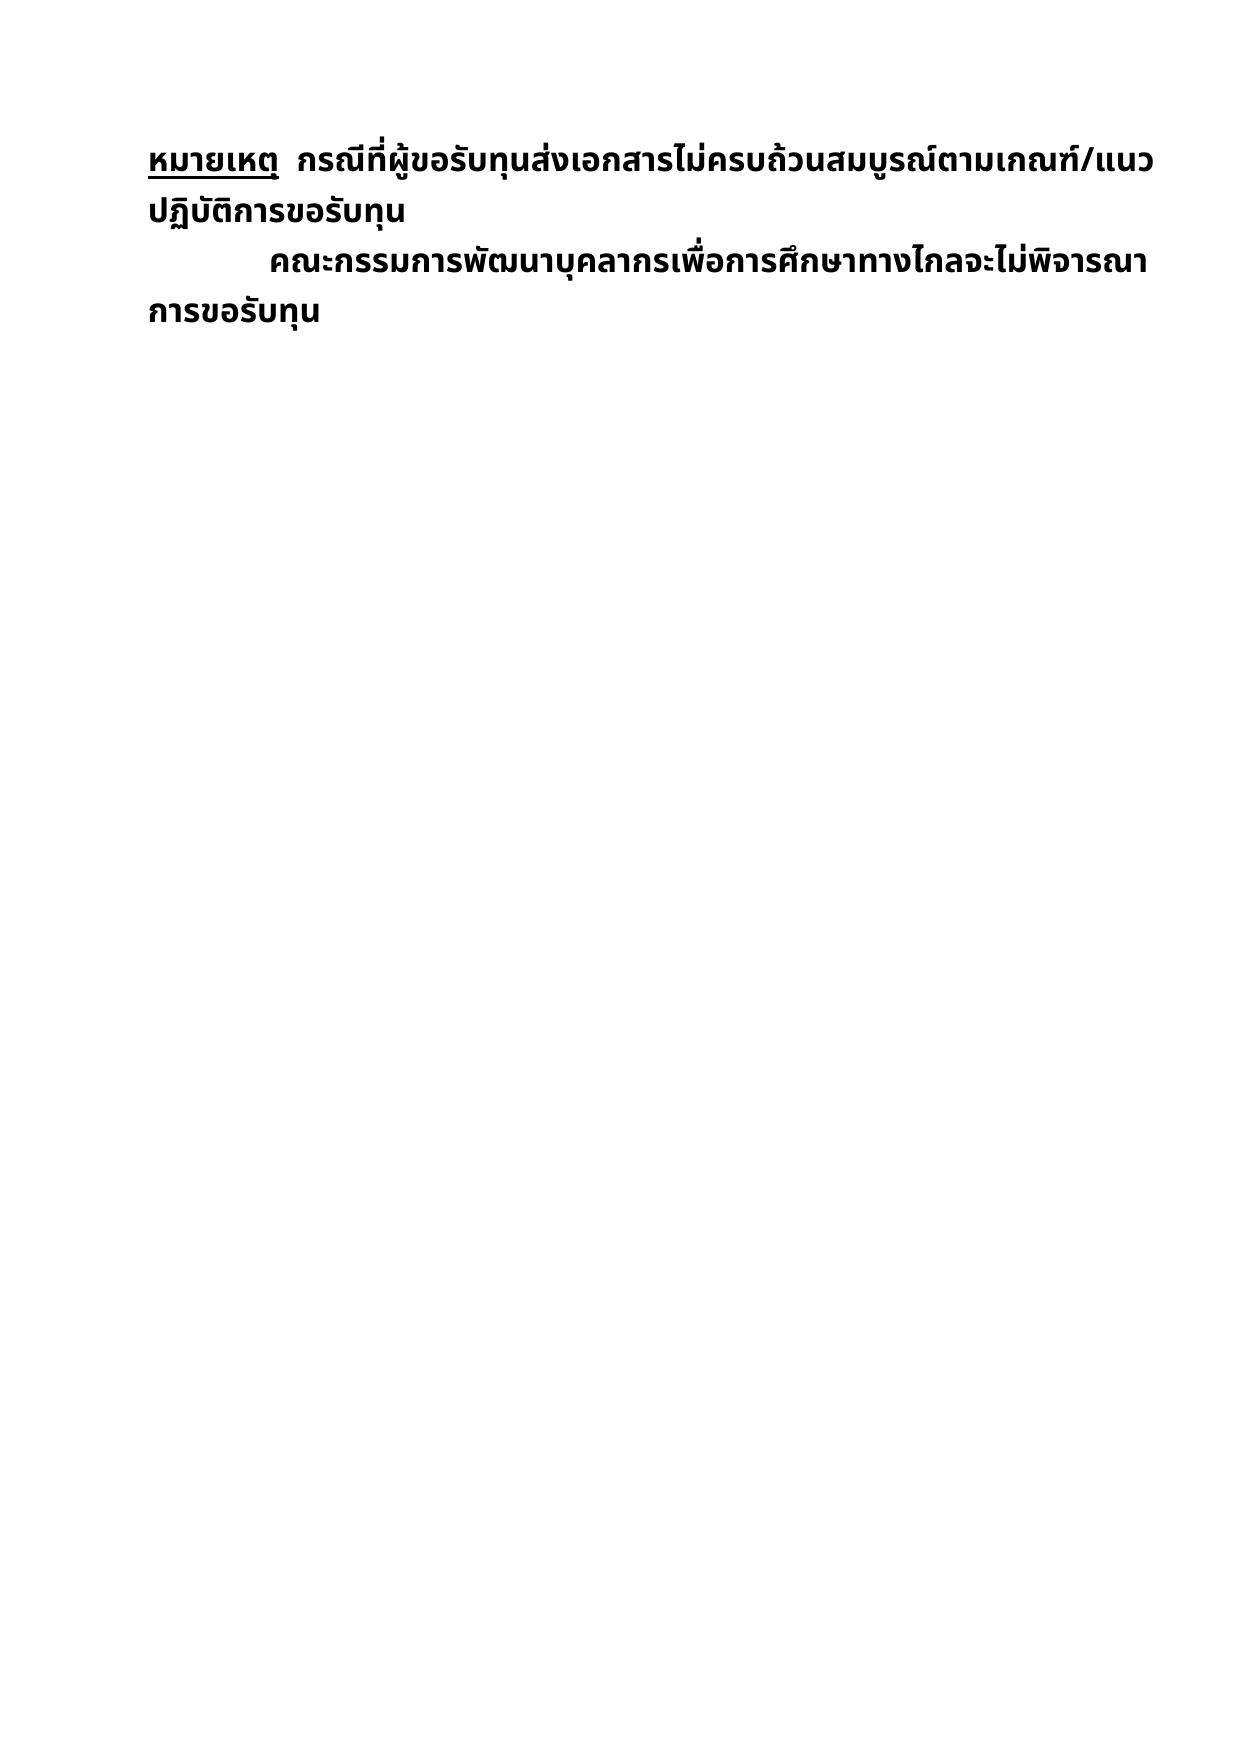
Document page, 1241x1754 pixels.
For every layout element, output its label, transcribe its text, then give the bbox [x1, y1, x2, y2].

text หมายเหตุ กรณีที่ผู้ขอรับทุนส่งเอกสารไม่ครบถ้วนสมบูรณ์ตามเกณฑ์/แนวปฏิบัติการขอรับทุน [148, 136, 1181, 237]
text คณะกรรมการพัฒนาบุคลากรเพื่อการศึกษาทางไกลจะไม่พิจารณาการขอรับทุน [148, 237, 1181, 338]
